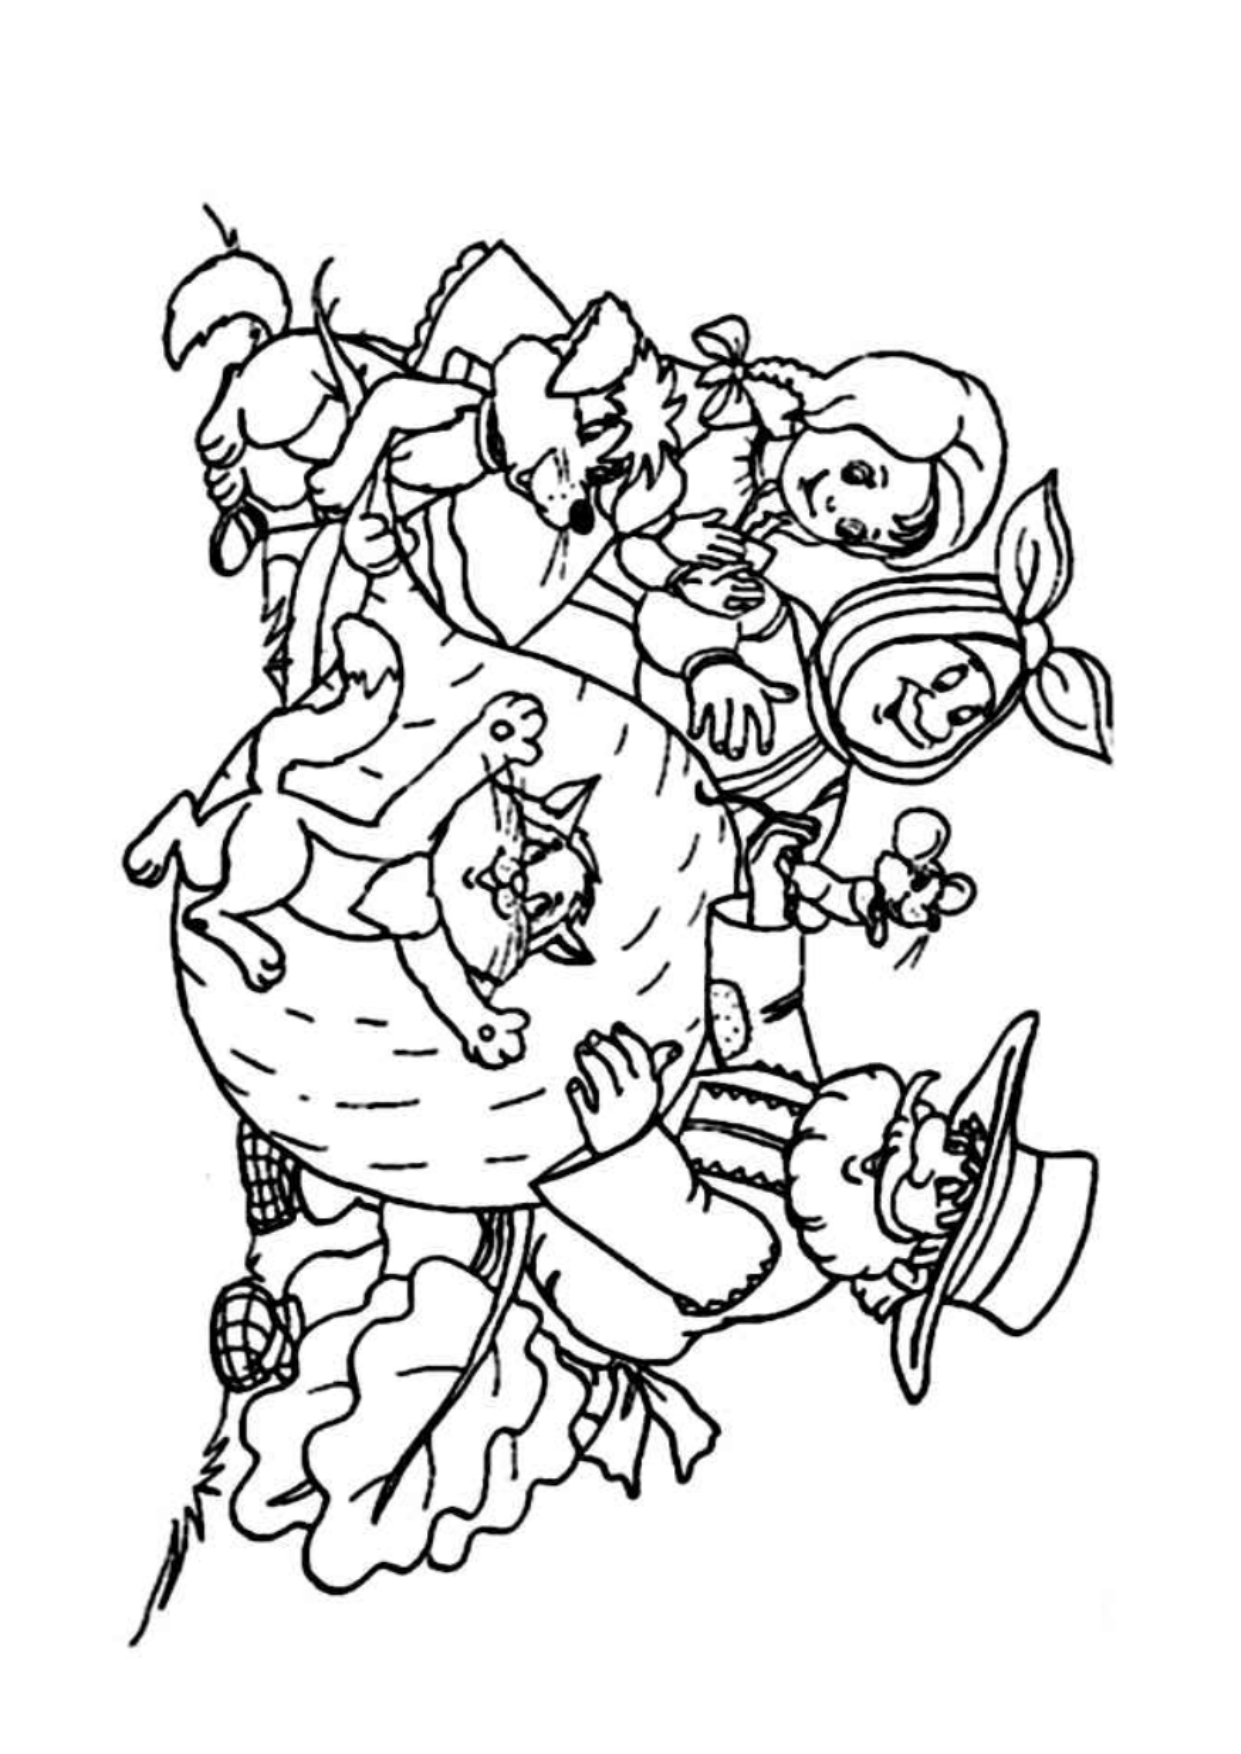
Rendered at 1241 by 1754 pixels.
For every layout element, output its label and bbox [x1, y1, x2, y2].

picture [78, 134, 1181, 1693]
